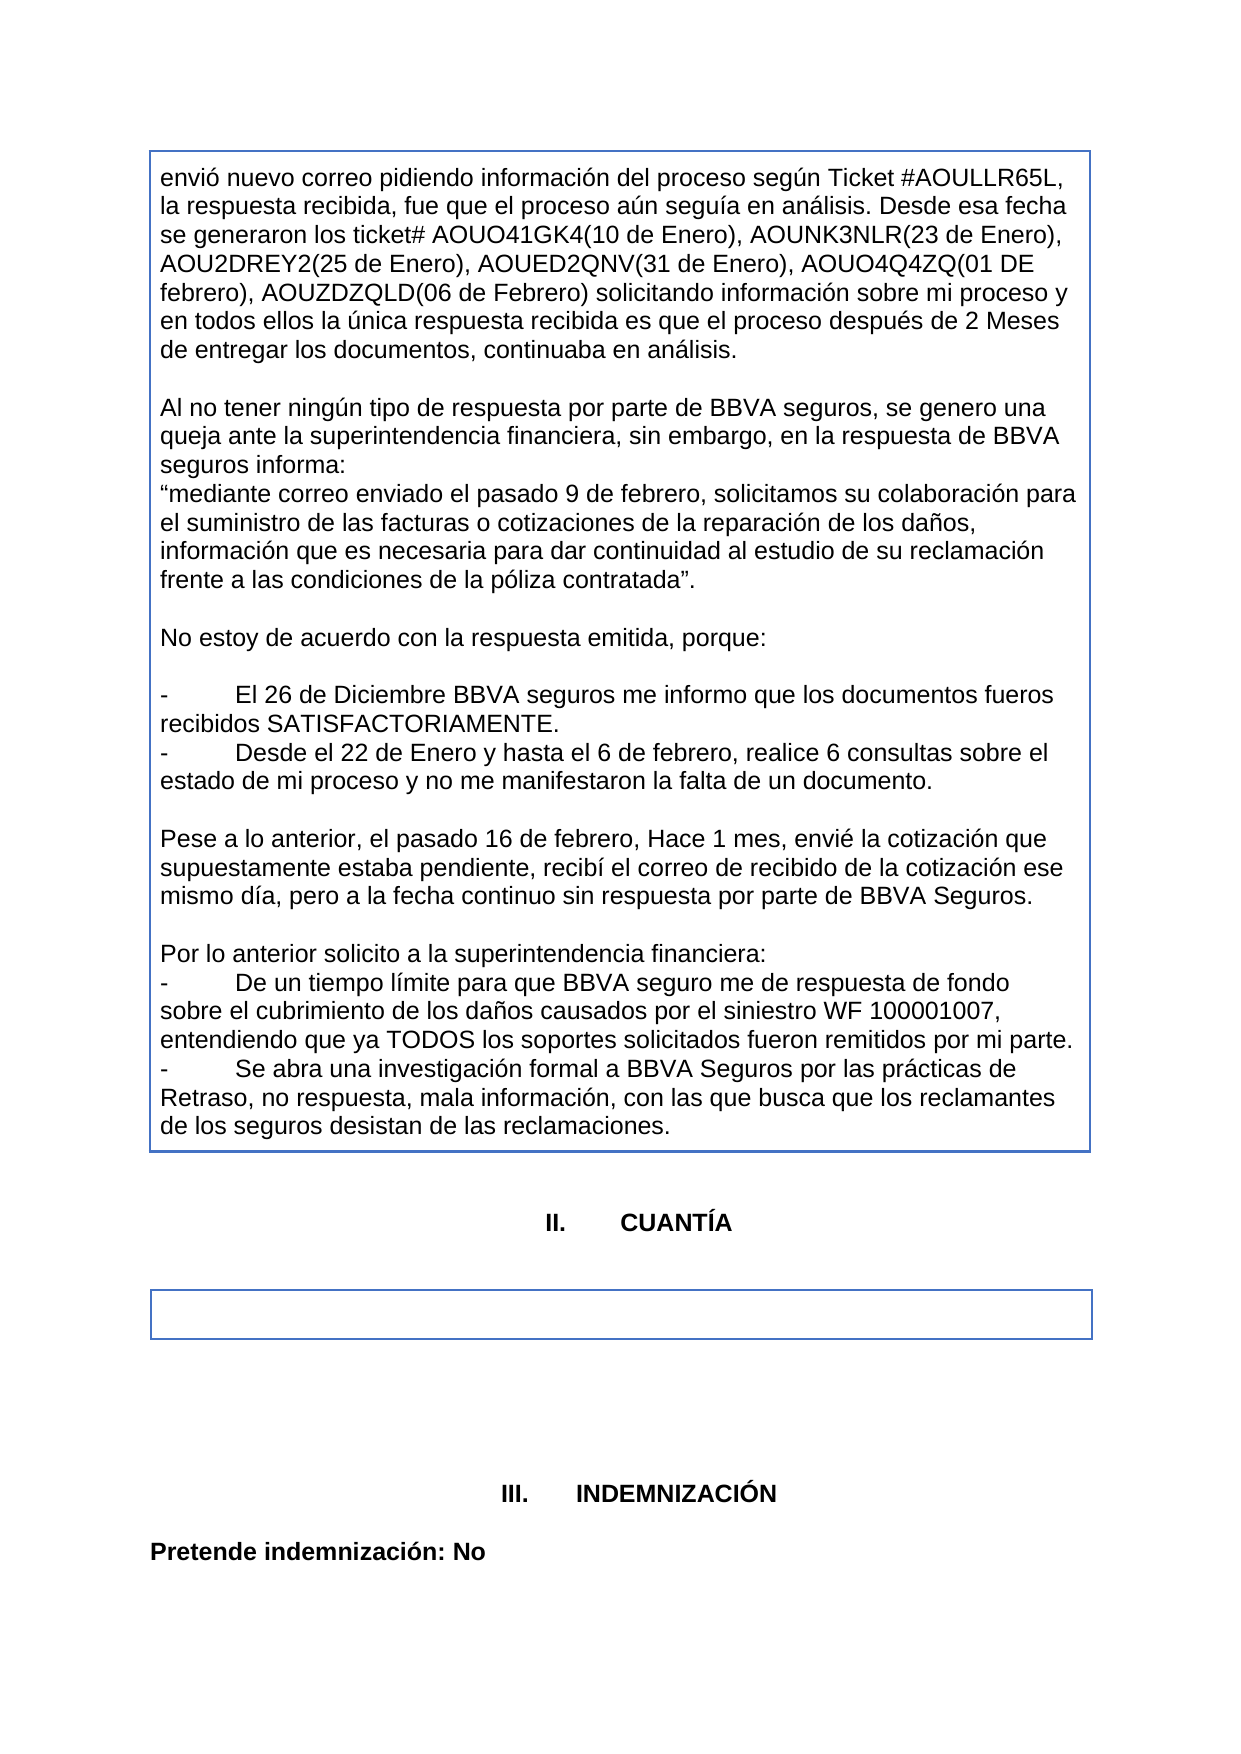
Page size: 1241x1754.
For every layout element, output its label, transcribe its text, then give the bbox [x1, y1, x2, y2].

table_header [152, 1291, 1091, 1338]
list CUANTÍA [187, 1208, 1090, 1236]
text Pretende indemnización: No [150, 1537, 1090, 1566]
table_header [151, 152, 1089, 1150]
list INDEMNIZACIÓN [187, 1479, 1090, 1508]
